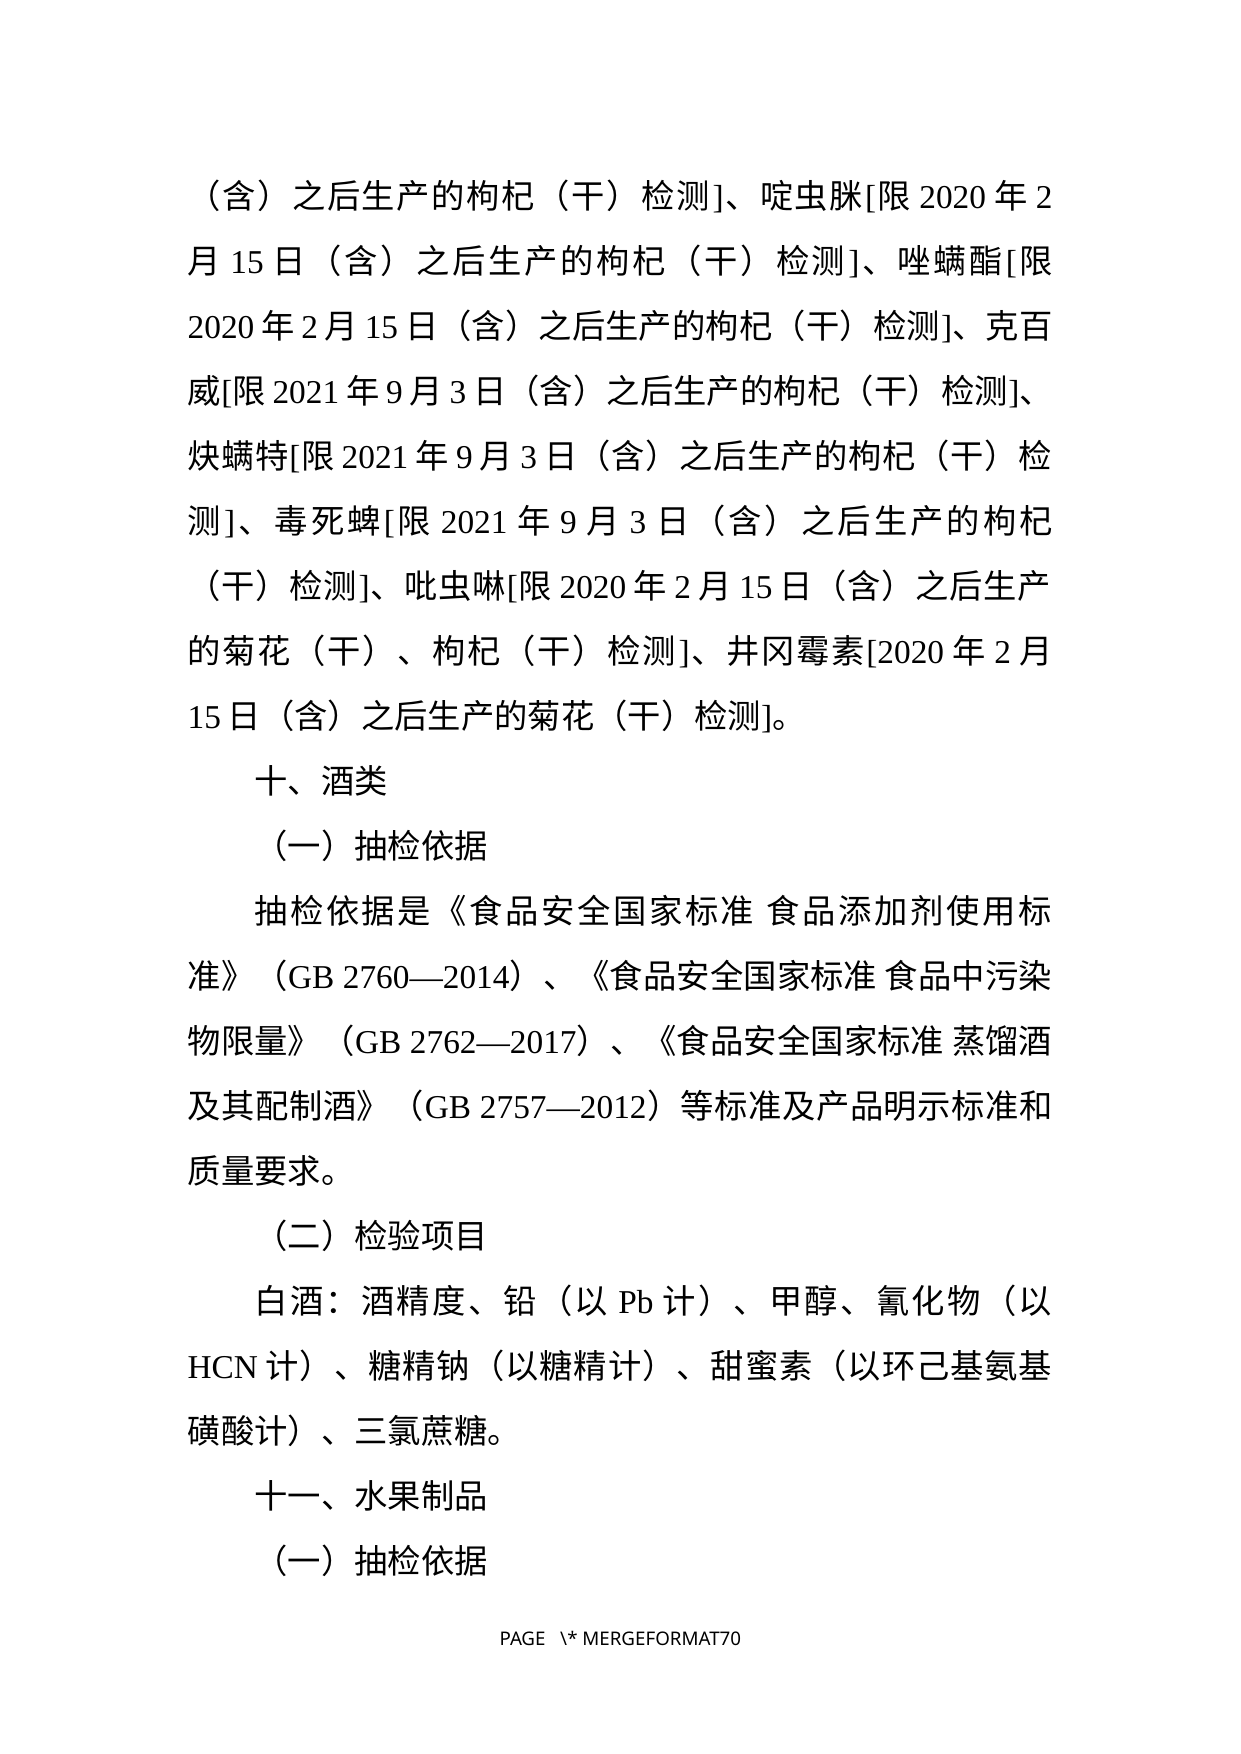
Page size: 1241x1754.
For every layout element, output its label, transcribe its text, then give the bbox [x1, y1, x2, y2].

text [187, 162, 1053, 747]
text 抽检依据是《食品安全国家标准 食品添加剂使用标准》（GB 2760—2014）、《食品安全国家标准 食品中污染物限量》（GB 2762—2017）、《食品安全国家标准 蒸馏酒及其配制酒》（GB 2757—2012）等标准及产品明示标准和质量要求。 [187, 877, 1053, 1202]
text （二）检验项目 [187, 1202, 1053, 1267]
text （一）抽检依据 [187, 812, 1053, 877]
text （一）抽检依据 [187, 1527, 1053, 1592]
text 十、酒类 [187, 747, 1053, 812]
text 十一、水果制品 [187, 1462, 1053, 1527]
text 白酒：酒精度、铅（以Pb计）、甲醇、氰化物（以HCN计）、糖精钠（以糖精计）、甜蜜素（以环己基氨基磺酸计）、三氯蔗糖。 [187, 1267, 1053, 1462]
